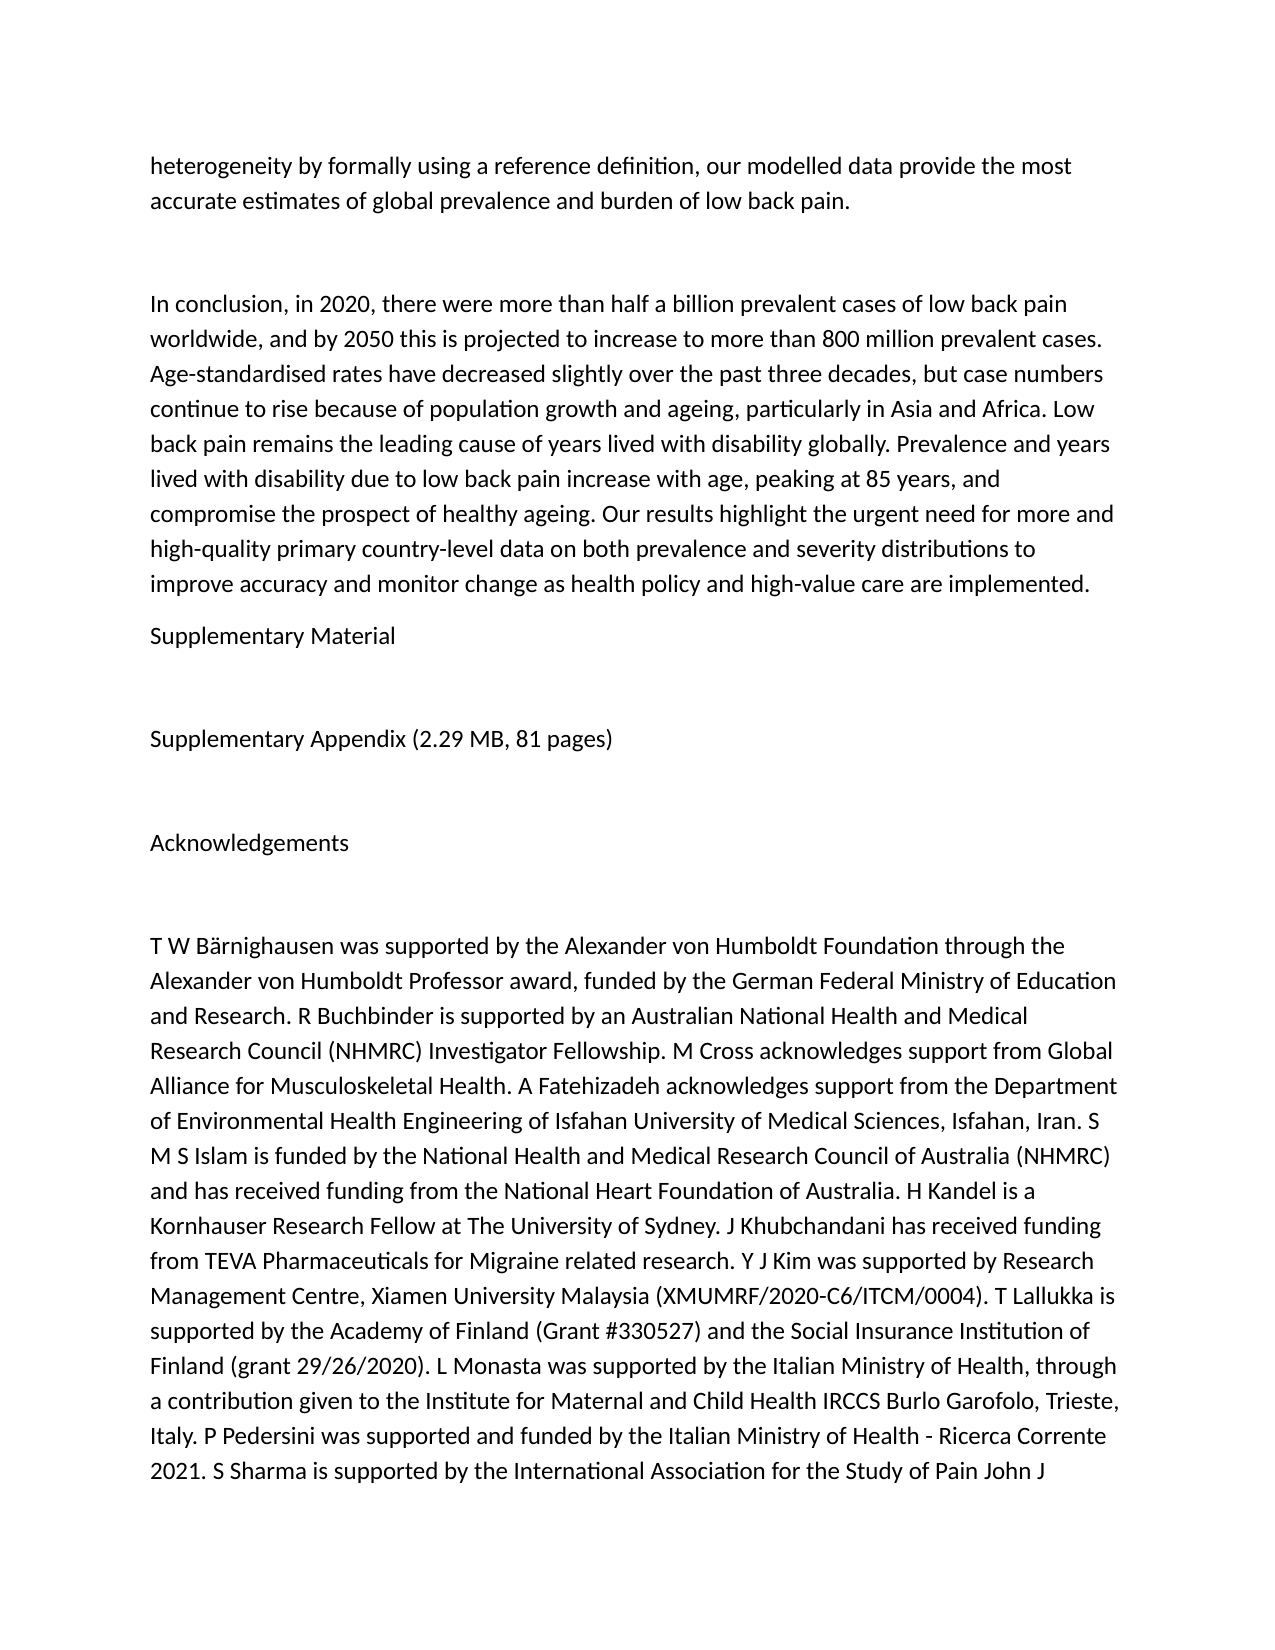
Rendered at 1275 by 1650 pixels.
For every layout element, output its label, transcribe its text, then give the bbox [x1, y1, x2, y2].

text Supplementary Material [150, 620, 1125, 651]
text Acknowledgements [150, 827, 1125, 857]
text In conclusion, in 2020, there were more than half a billion prevalent cases of low back pain worldwide, and by 2050 this is projected to increase to more than 800 million prevalent cases. Age-standardised rates have decreased slightly over the past three decades, but case numbers continue to rise because of population growth and ageing, particularly in Asia and Africa. Low back pain remains the leading cause of years lived with disability globally. Prevalence and years lived with disability due to low back pain increase with age, peaking at 85 years, and compromise the prospect of healthy ageing. Our results highlight the urgent need for more and high-quality primary country-level data on both prevalence and severity distributions to improve accuracy and monitor change as health policy and high-value care are implemented. [150, 288, 1125, 599]
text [150, 930, 1125, 1486]
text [150, 150, 1125, 216]
text Supplementary Appendix (2.29 MB, 81 pages) [150, 723, 1125, 754]
